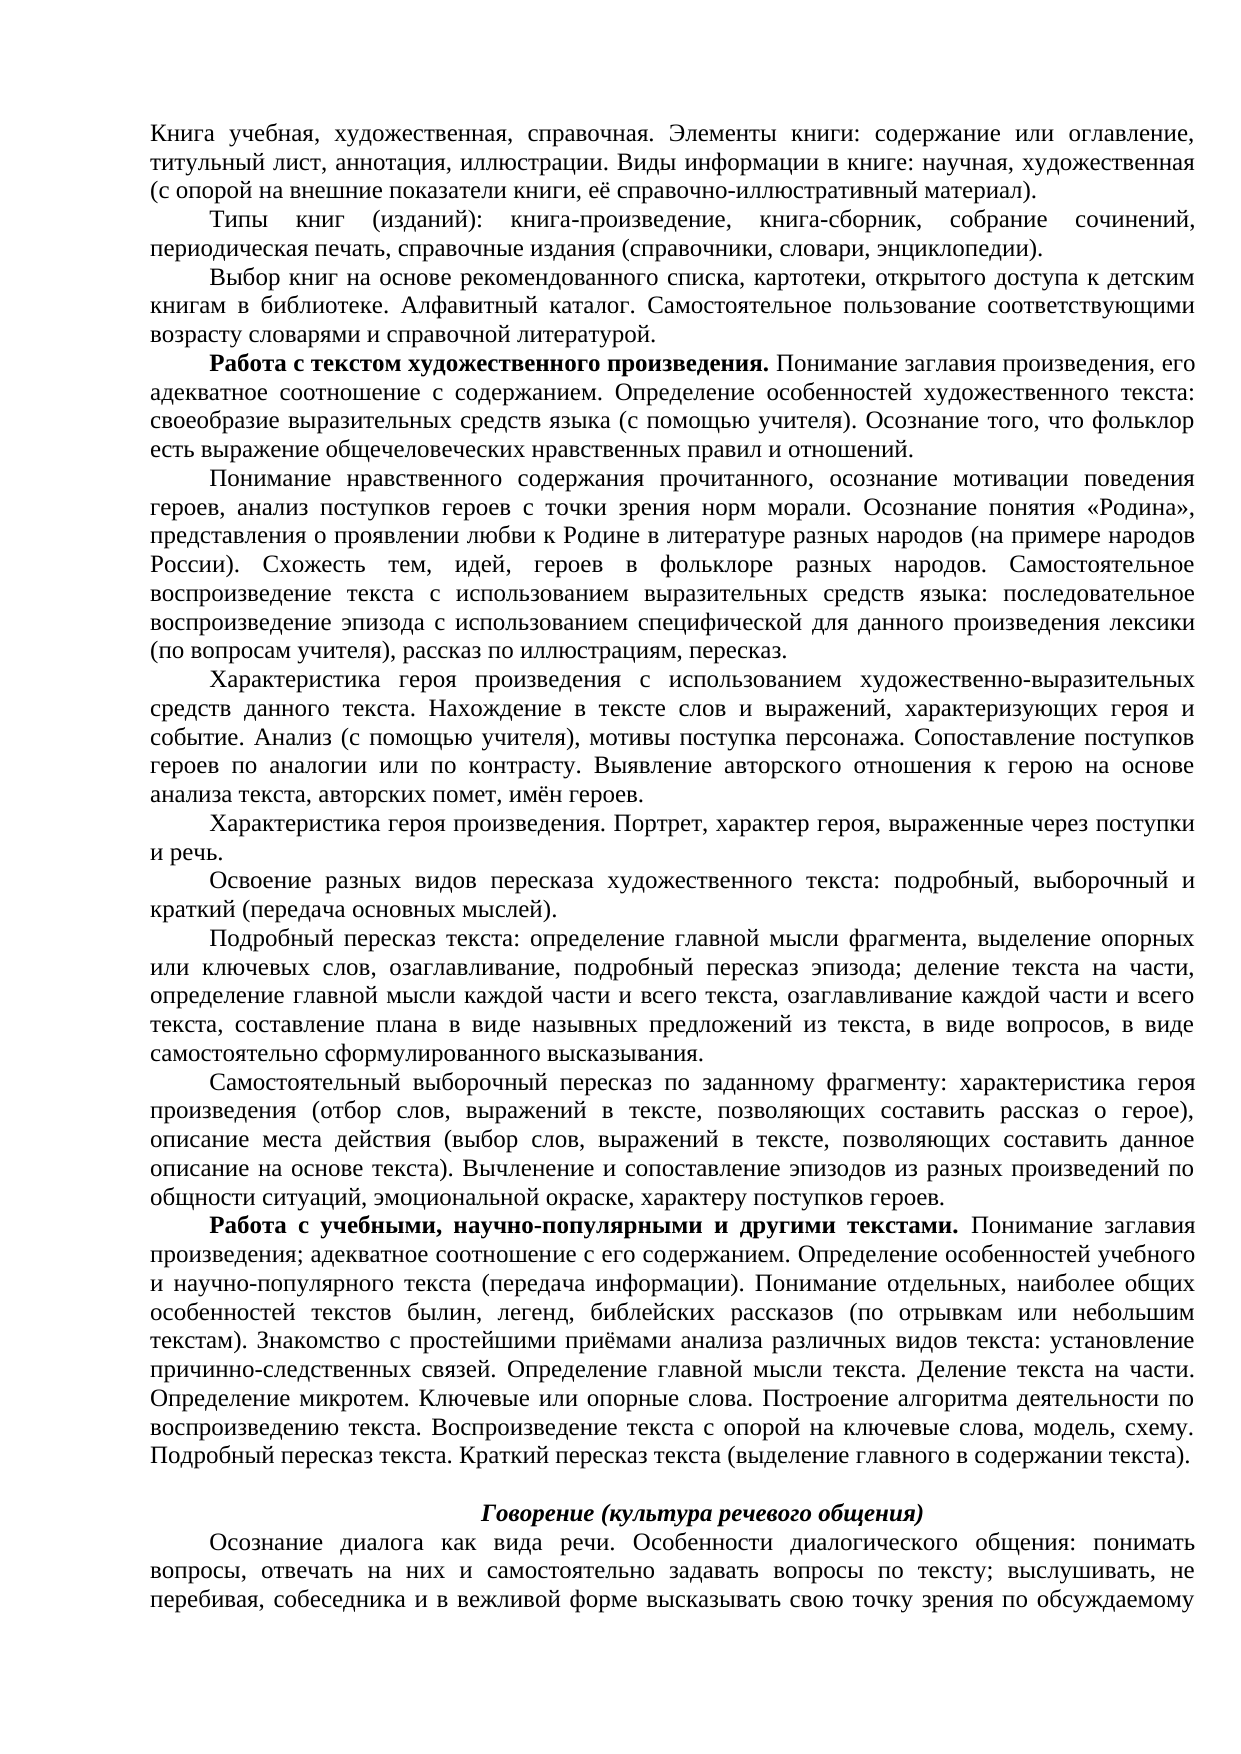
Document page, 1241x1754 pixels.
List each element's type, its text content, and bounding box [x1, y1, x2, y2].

text Работа с учебными, научно-популярными и другими текстами. Понимание заглавия произведения; адекватное соотношение с его содержанием. Определение особенностей учебного и научно-популярного текста (передача информации). Понимание отдельных, наиболее общих особенностей текстов былин, легенд, библейских рассказов (по отрывкам или небольшим текстам). Знакомство с простейшими приёмами анализа различных видов текста: установление причинно-следственных связей. Определение главной мысли текста. Деление текста на части. Определение микротем. Ключевые или опорные слова. Построение алгоритма деятельности по воспроизведению текста. Воспроизведение текста с опорой на ключевые слова, модель, схему. Подробный пересказ текста. Краткий пересказ текста (выделение главного в содержании текста). [150, 1211, 1196, 1469]
text Освоение разных видов пересказа художественного текста: подробный, выборочный и краткий (передача основных мыслей). [150, 866, 1196, 923]
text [150, 118, 1196, 204]
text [150, 1527, 1196, 1613]
text Характеристика героя произведения. Портрет, характер героя, выраженные через поступки и речь. [150, 808, 1196, 866]
text Понимание нравственного содержания прочитанного, осознание мотивации поведения героев, анализ поступков героев с точки зрения норм морали. Осознание понятия «Родина», представления о проявлении любви к Родине в литературе разных народов (на примере народов России). Схожесть тем, идей, героев в фольклоре разных народов. Самостоятельное воспроизведение текста с использованием выразительных средств языка: последовательное воспроизведение эпизода с использованием специфической для данного произведения лексики (по вопросам учителя), рассказ по иллюстрациям, пересказ. [150, 463, 1196, 664]
text Характеристика героя произведения с использованием художественно-выразительных средств данного текста. Нахождение в тексте слов и выражений, характеризующих героя и событие. Анализ (с помощью учителя), мотивы поступка персонажа. Сопоставление поступков героев по аналогии или по контрасту. Выявление авторского отношения к герою на основе анализа текста, авторских помет, имён героев. [150, 664, 1196, 808]
text Подробный пересказ текста: определение главной мысли фрагмента, выделение опорных или ключевых слов, озаглавливание, подробный пересказ эпизода; деление текста на части, определение главной мысли каждой части и всего текста, озаглавливание каждой части и всего текста, составление плана в виде назывных предложений из текста, в виде вопросов, в виде самостоятельно сформулированного высказывания. [150, 923, 1196, 1067]
text Выбор книг на основе рекомендованного списка, картотеки, открытого доступа к детским книгам в библиотеке. Алфавитный каталог. Самостоятельное пользование соответствующими возрасту словарями и справочной литературой. [150, 262, 1196, 348]
text Работа с текстом художественного произведения. Понимание заглавия произведения, его адекватное соотношение с содержанием. Определение особенностей художественного текста: своеобразие выразительных средств языка (с помощью учителя). Осознание того, что фольклор есть выражение общечеловеческих нравственных правил и отношений. [150, 348, 1196, 463]
text Самостоятельный выборочный пересказ по заданному фрагменту: характеристика героя произведения (отбор слов, выражений в тексте, позволяющих составить рассказ о герое), описание места действия (выбор слов, выражений в тексте, позволяющих составить данное описание на основе текста). Вычленение и сопоставление эпизодов из разных произведений по общности ситуаций, эмоциональной окраске, характеру поступков героев. [150, 1067, 1196, 1211]
text Говорение (культура речевого общения) [150, 1498, 1196, 1527]
text Типы книг (изданий): книга-произведение, книга-сборник, собрание сочинений, периодическая печать, справочные издания (справочники, словари, энциклопедии). [150, 204, 1196, 262]
